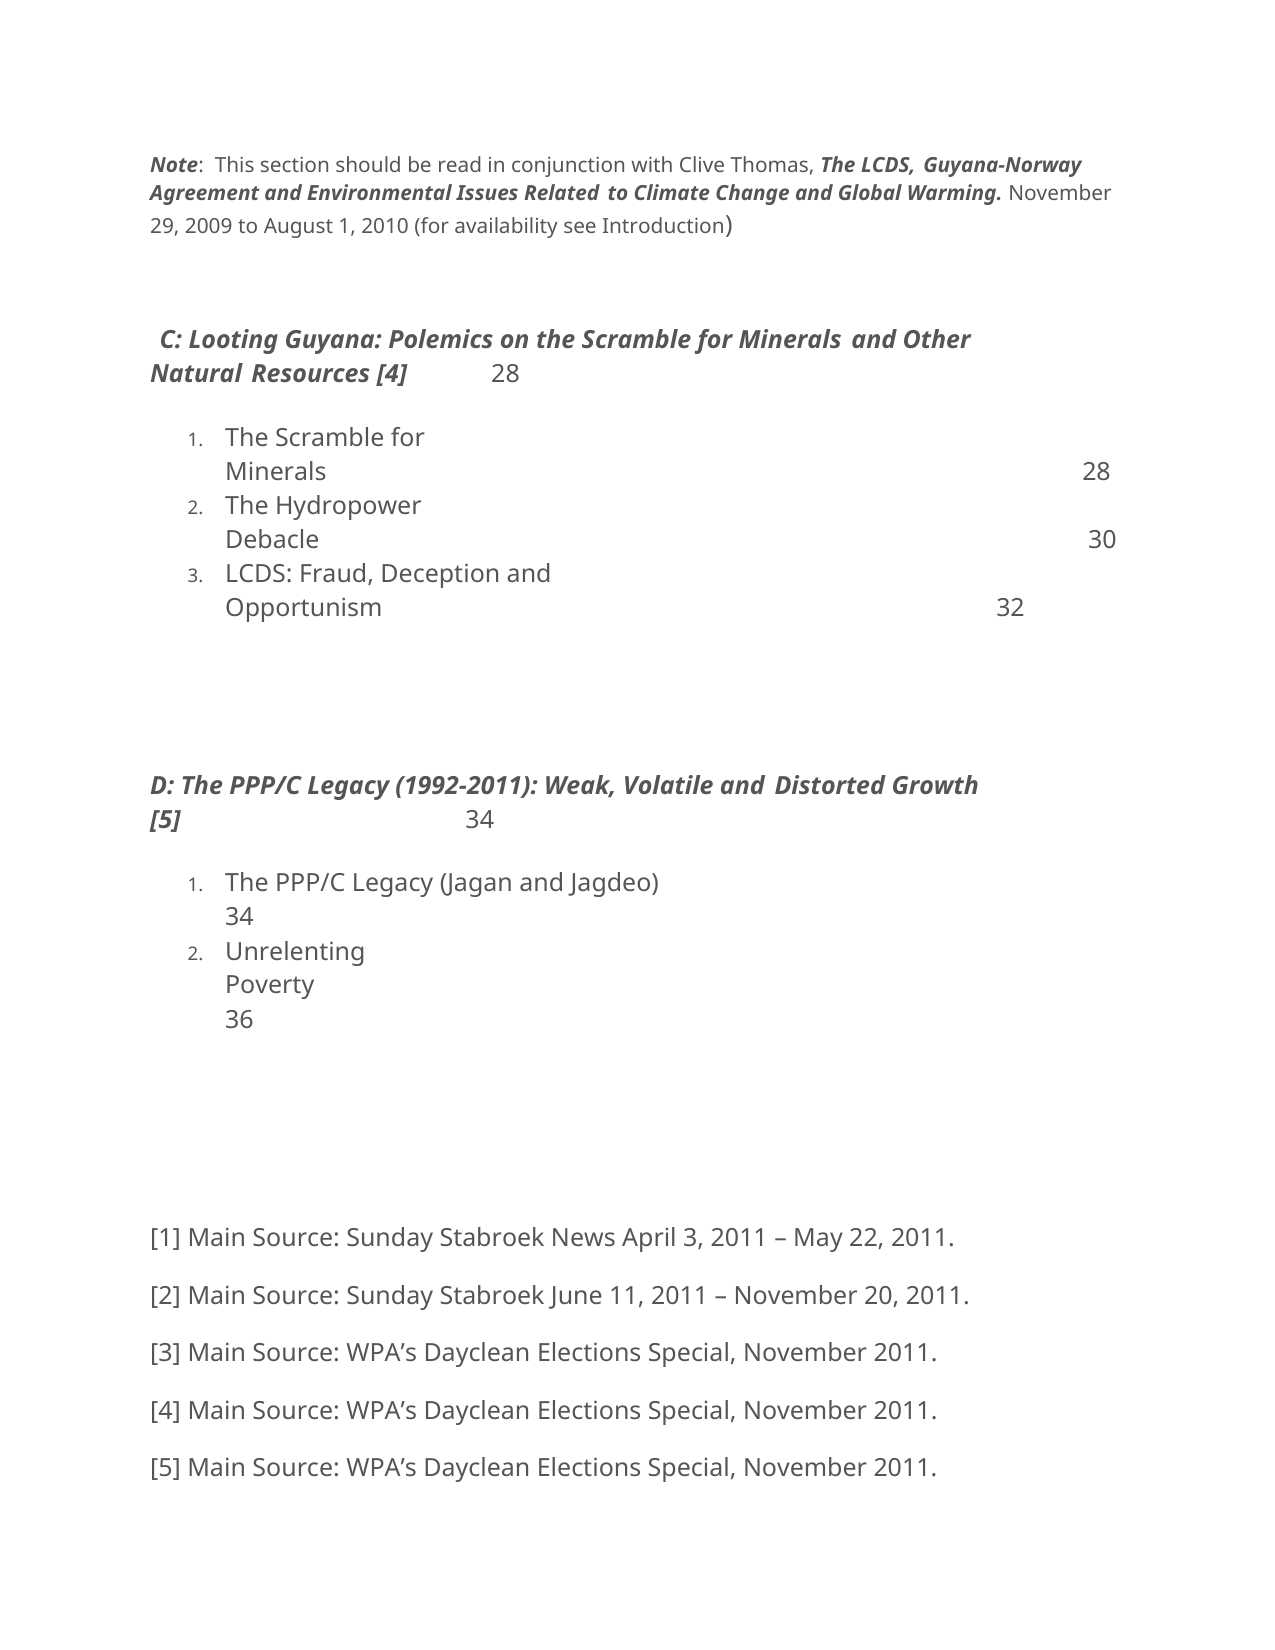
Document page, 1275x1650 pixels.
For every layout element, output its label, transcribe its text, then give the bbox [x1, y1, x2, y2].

text D: The PPP/C Legacy (1992-2011): Weak, Volatile and Distorted Growth [5] 34 [150, 768, 1125, 836]
list LCDS: Fraud, Deception and Opportunism 32 [187, 555, 1125, 623]
list The Scramble for Minerals 28 [187, 419, 1125, 487]
list The PPP/C Legacy (Jagan and Jagdeo) 34 [187, 865, 1125, 933]
text [3] Main Source: WPA’s Dayclean Elections Special, November 2011. [150, 1335, 1125, 1369]
text [1] Main Source: Sunday Stabroek News April 3, 2011 – May 22, 2011. [150, 1220, 1125, 1254]
list The Hydropower Debacle 30 [187, 487, 1125, 555]
text [5] Main Source: WPA’s Dayclean Elections Special, November 2011. [150, 1450, 1125, 1484]
text Note: This section should be read in conjunction with Clive Thomas, The LCDS, Guyana-Norway Agreement and Environmental Issues Related to Climate Change and Global Warming. November 29, 2009 to August 1, 2010 (for availability see Introduction) [150, 150, 1125, 241]
text [4] Main Source: WPA’s Dayclean Elections Special, November 2011. [150, 1392, 1125, 1426]
text [2] Main Source: Sunday Stabroek June 11, 2011 – November 20, 2011. [150, 1277, 1125, 1311]
text C: Looting Guyana: Polemics on the Scramble for Minerals and Other Natural Resources [4] 28 [150, 322, 1125, 390]
list Unrelenting Poverty 36 [187, 933, 1125, 1035]
